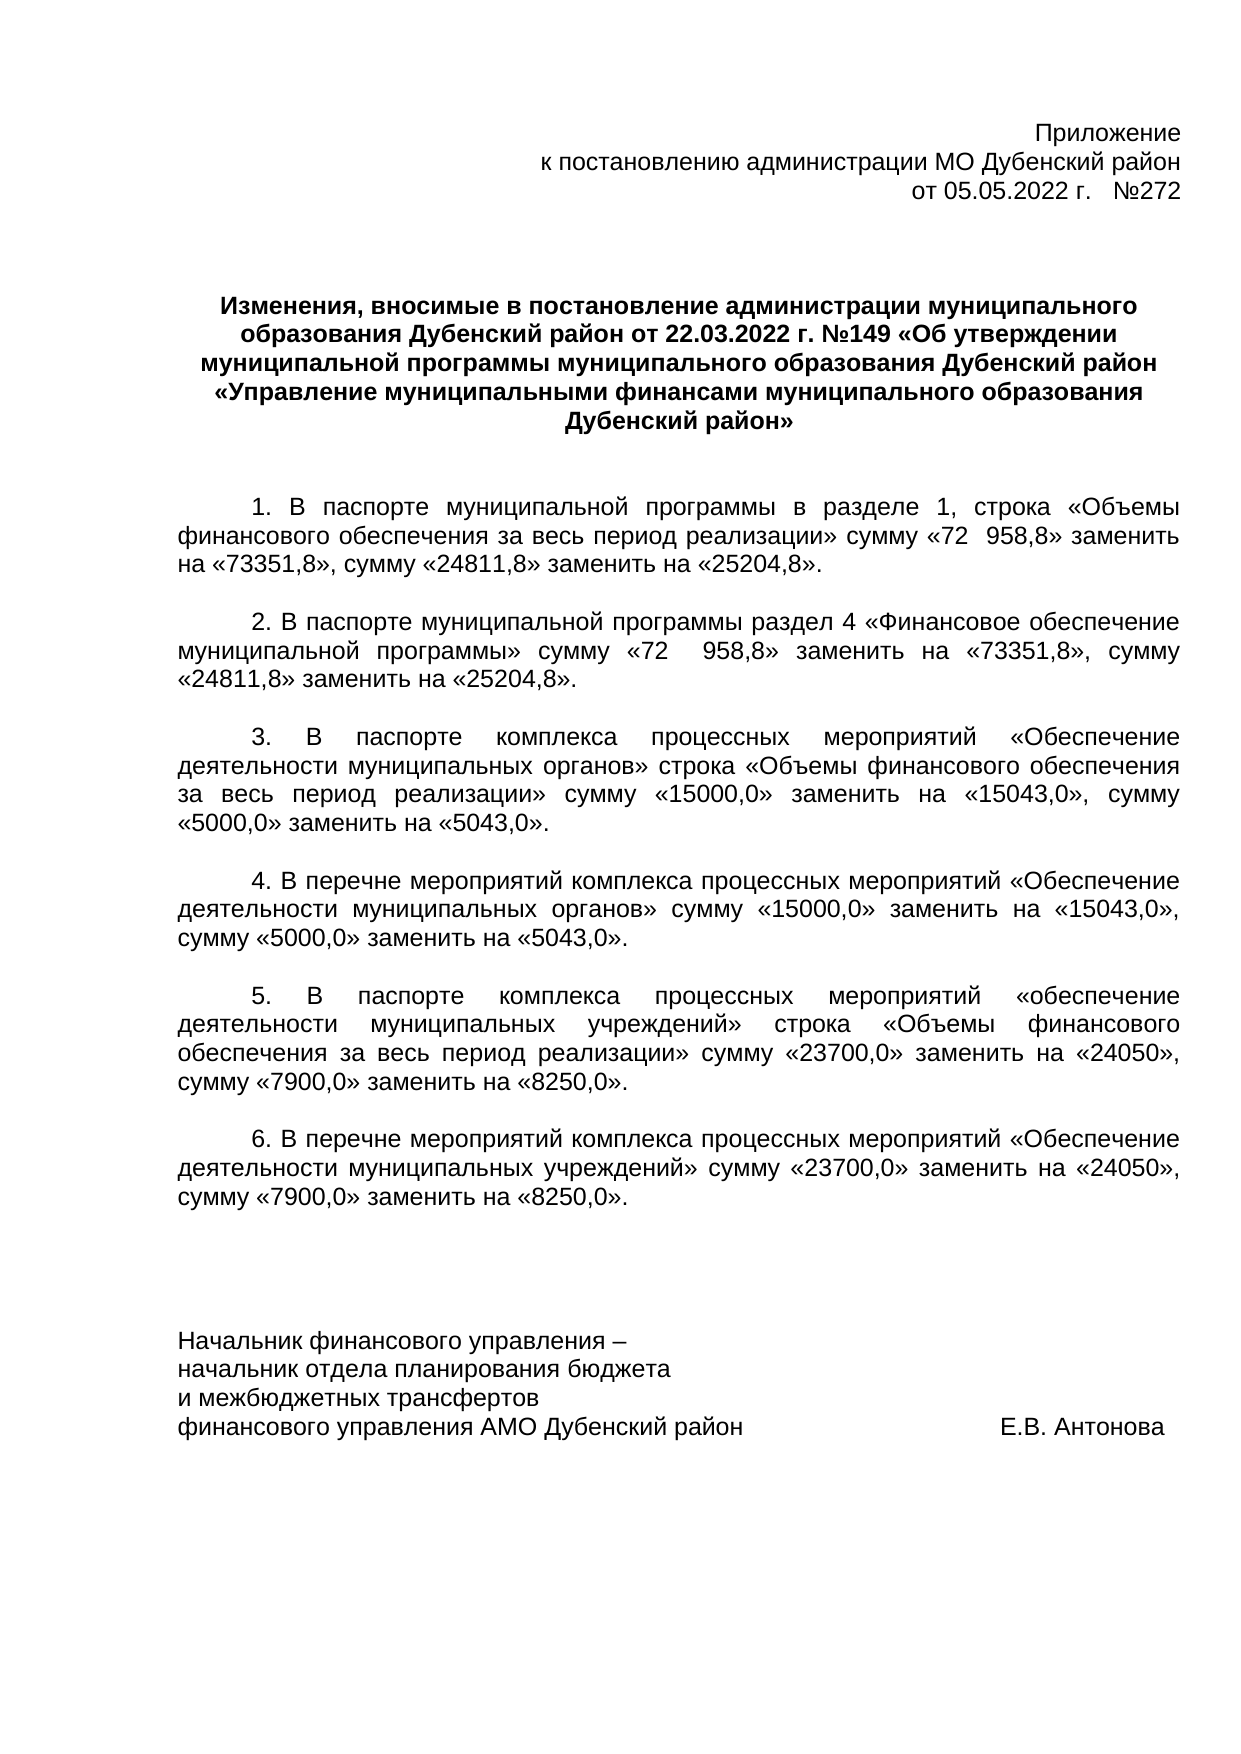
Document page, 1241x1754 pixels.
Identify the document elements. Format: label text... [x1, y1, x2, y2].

text и межбюджетных трансфертов [177, 1383, 1181, 1412]
text 1. В паспорте муниципальной программы в разделе 1, строка «Объемы финансового обеспечения за весь период реализации» сумму «72 958,8» заменить на «73351,8», сумму «24811,8» заменить на «25204,8». [177, 492, 1181, 578]
text начальник отдела планирования бюджета [177, 1354, 1181, 1383]
text Приложение [177, 118, 1181, 147]
text 4. В перечне мероприятий комплекса процессных мероприятий «Обеспечение деятельности муниципальных органов» сумму «15000,0» заменить на «15043,0», сумму «5000,0» заменить на «5043,0». [177, 866, 1181, 952]
text от 05.05.2022 г. №272 [177, 176, 1181, 204]
text Начальник финансового управления – [177, 1326, 1181, 1354]
text 6. В перечне мероприятий комплекса процессных мероприятий «Обеспечение деятельности муниципальных учреждений» сумму «23700,0» заменить на «24050», сумму «7900,0» заменить на «8250,0». [177, 1124, 1181, 1211]
text к постановлению администрации МО Дубенский район [177, 147, 1181, 176]
text 5. В паспорте комплекса процессных мероприятий «обеспечение деятельности муниципальных учреждений» строка «Объемы финансового обеспечения за весь период реализации» сумму «23700,0» заменить на «24050», сумму «7900,0» заменить на «8250,0». [177, 981, 1181, 1096]
text Изменения, вносимые в постановление администрации муниципального образования Дубенский район от 22.03.2022 г. №149 «Об утверждении муниципальной программы муниципального образования Дубенский район «Управление муниципальными финансами муниципального образования Дубенский район» [177, 291, 1181, 434]
text 3. В паспорте комплекса процессных мероприятий «Обеспечение деятельности муниципальных органов» строка «Объемы финансового обеспечения за весь период реализации» сумму «15000,0» заменить на «15043,0», сумму «5000,0» заменить на «5043,0». [177, 722, 1181, 837]
text 2. В паспорте муниципальной программы раздел 4 «Финансовое обеспечение муниципальной программы» сумму «72 958,8» заменить на «73351,8», сумму «24811,8» заменить на «25204,8». [177, 607, 1181, 693]
text финансового управления АМО Дубенский район Е.В. Антонова [177, 1412, 1181, 1441]
